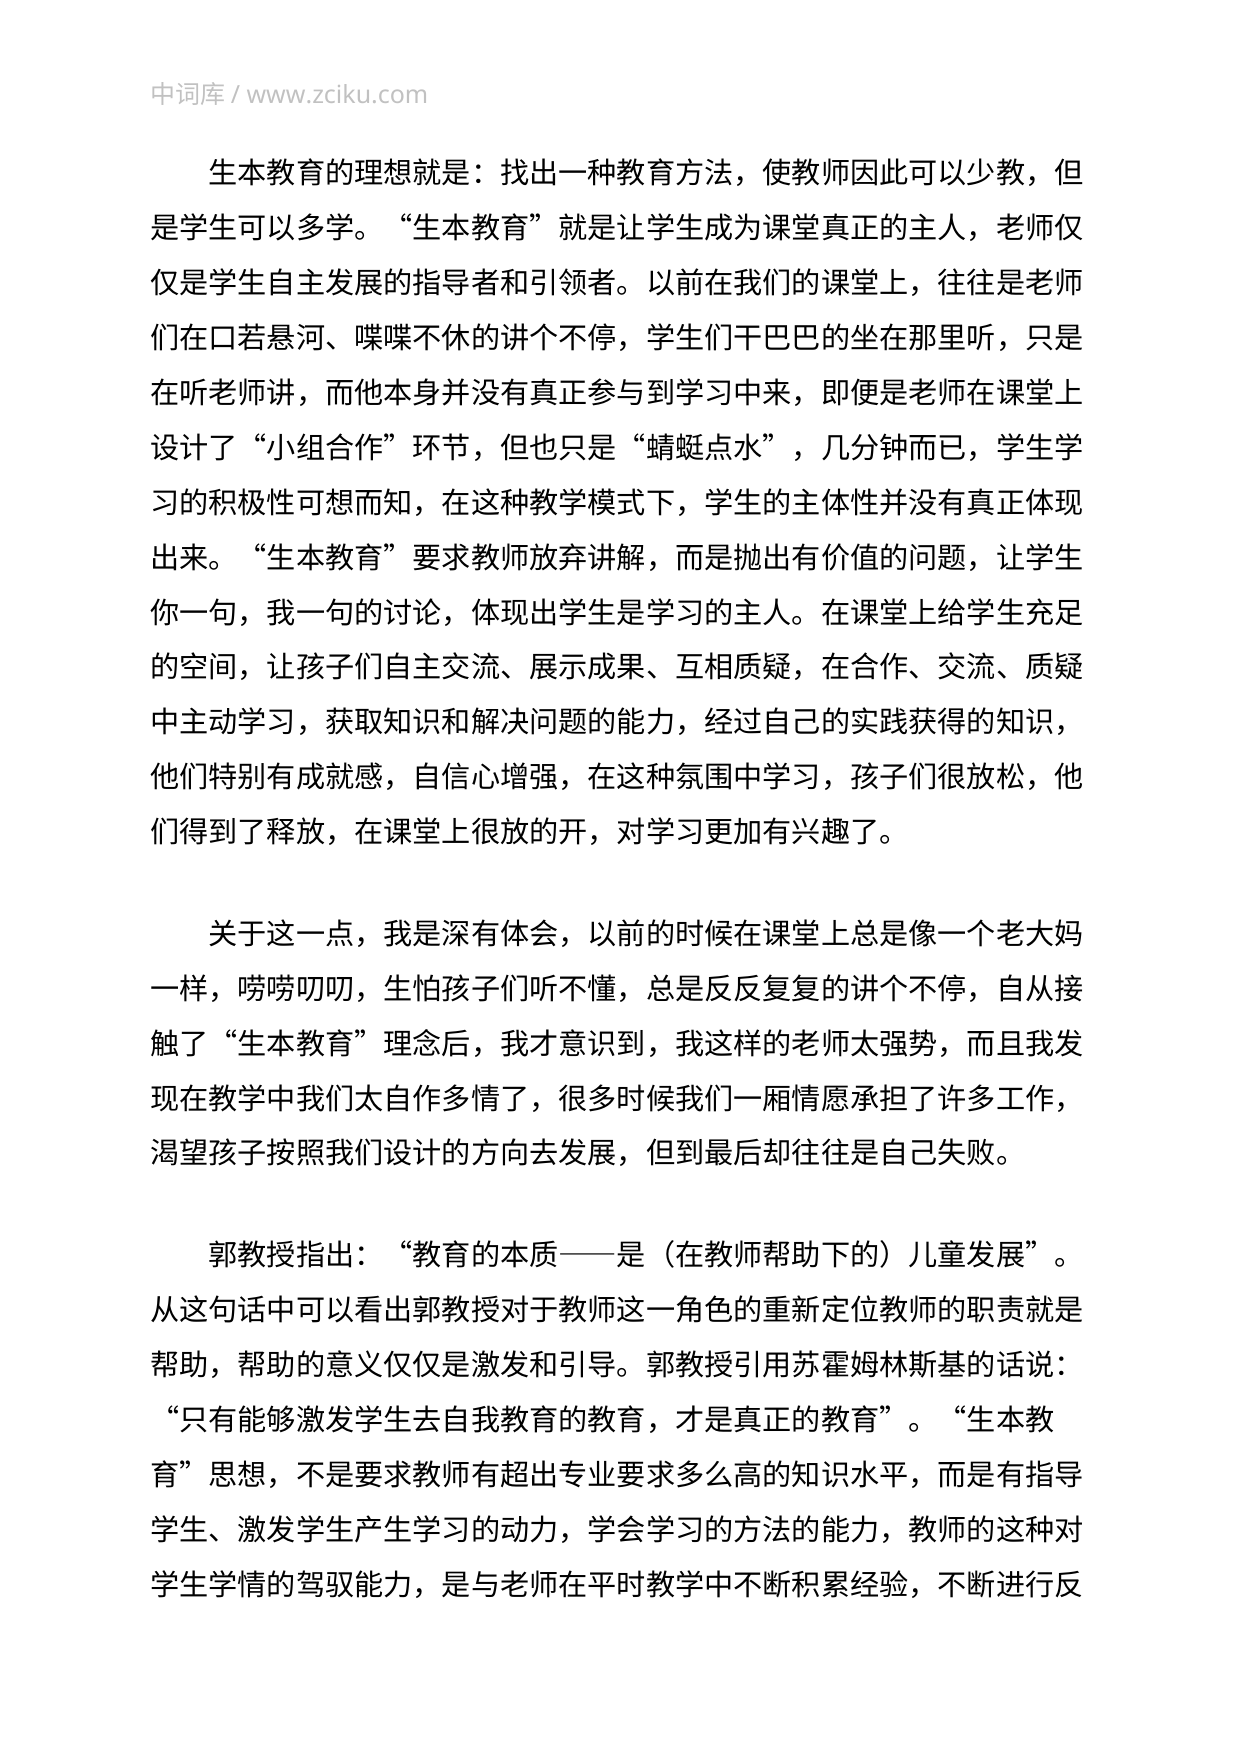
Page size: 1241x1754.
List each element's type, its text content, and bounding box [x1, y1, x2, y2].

text 关于这一点，我是深有体会，以前的时候在课堂上总是像一个老大妈一样，唠唠叨叨，生怕孩子们听不懂，总是反反复复的讲个不停，自从接触了“生本教育”理念后，我才意识到，我这样的老师太强势，而且我发现在教学中我们太自作多情了，很多时候我们一厢情愿承担了许多工作，渴望孩子按照我们设计的方向去发展，但到最后却往往是自己失败。 [150, 911, 1090, 1172]
text 生本教育的理想就是：找出一种教育方法，使教师因此可以少教，但是学生可以多学。“生本教育”就是让学生成为课堂真正的主人，老师仅仅是学生自主发展的指导者和引领者。以前在我们的课堂上，往往是老师们在口若悬河、喋喋不休的讲个不停，学生们干巴巴的坐在那里听，只是在听老师讲，而他本身并没有真正参与到学习中来，即便是老师在课堂上设计了“小组合作”环节，但也只是“蜻蜓点水”，几分钟而已，学生学习的积极性可想而知，在这种教学模式下，学生的主体性并没有真正体现出来。“生本教育”要求教师放弃讲解，而是抛出有价值的问题，让学生你一句，我一句的讨论，体现出学生是学习的主人。在课堂上给学生充足的空间，让孩子们自主交流、展示成果、互相质疑，在合作、交流、质疑中主动学习，获取知识和解决问题的能力，经过自己的实践获得的知识，他们特别有成就感，自信心增强，在这种氛围中学习，孩子们很放松，他们得到了释放，在课堂上很放的开，对学习更加有兴趣了。 [150, 150, 1090, 851]
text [150, 1232, 1090, 1603]
